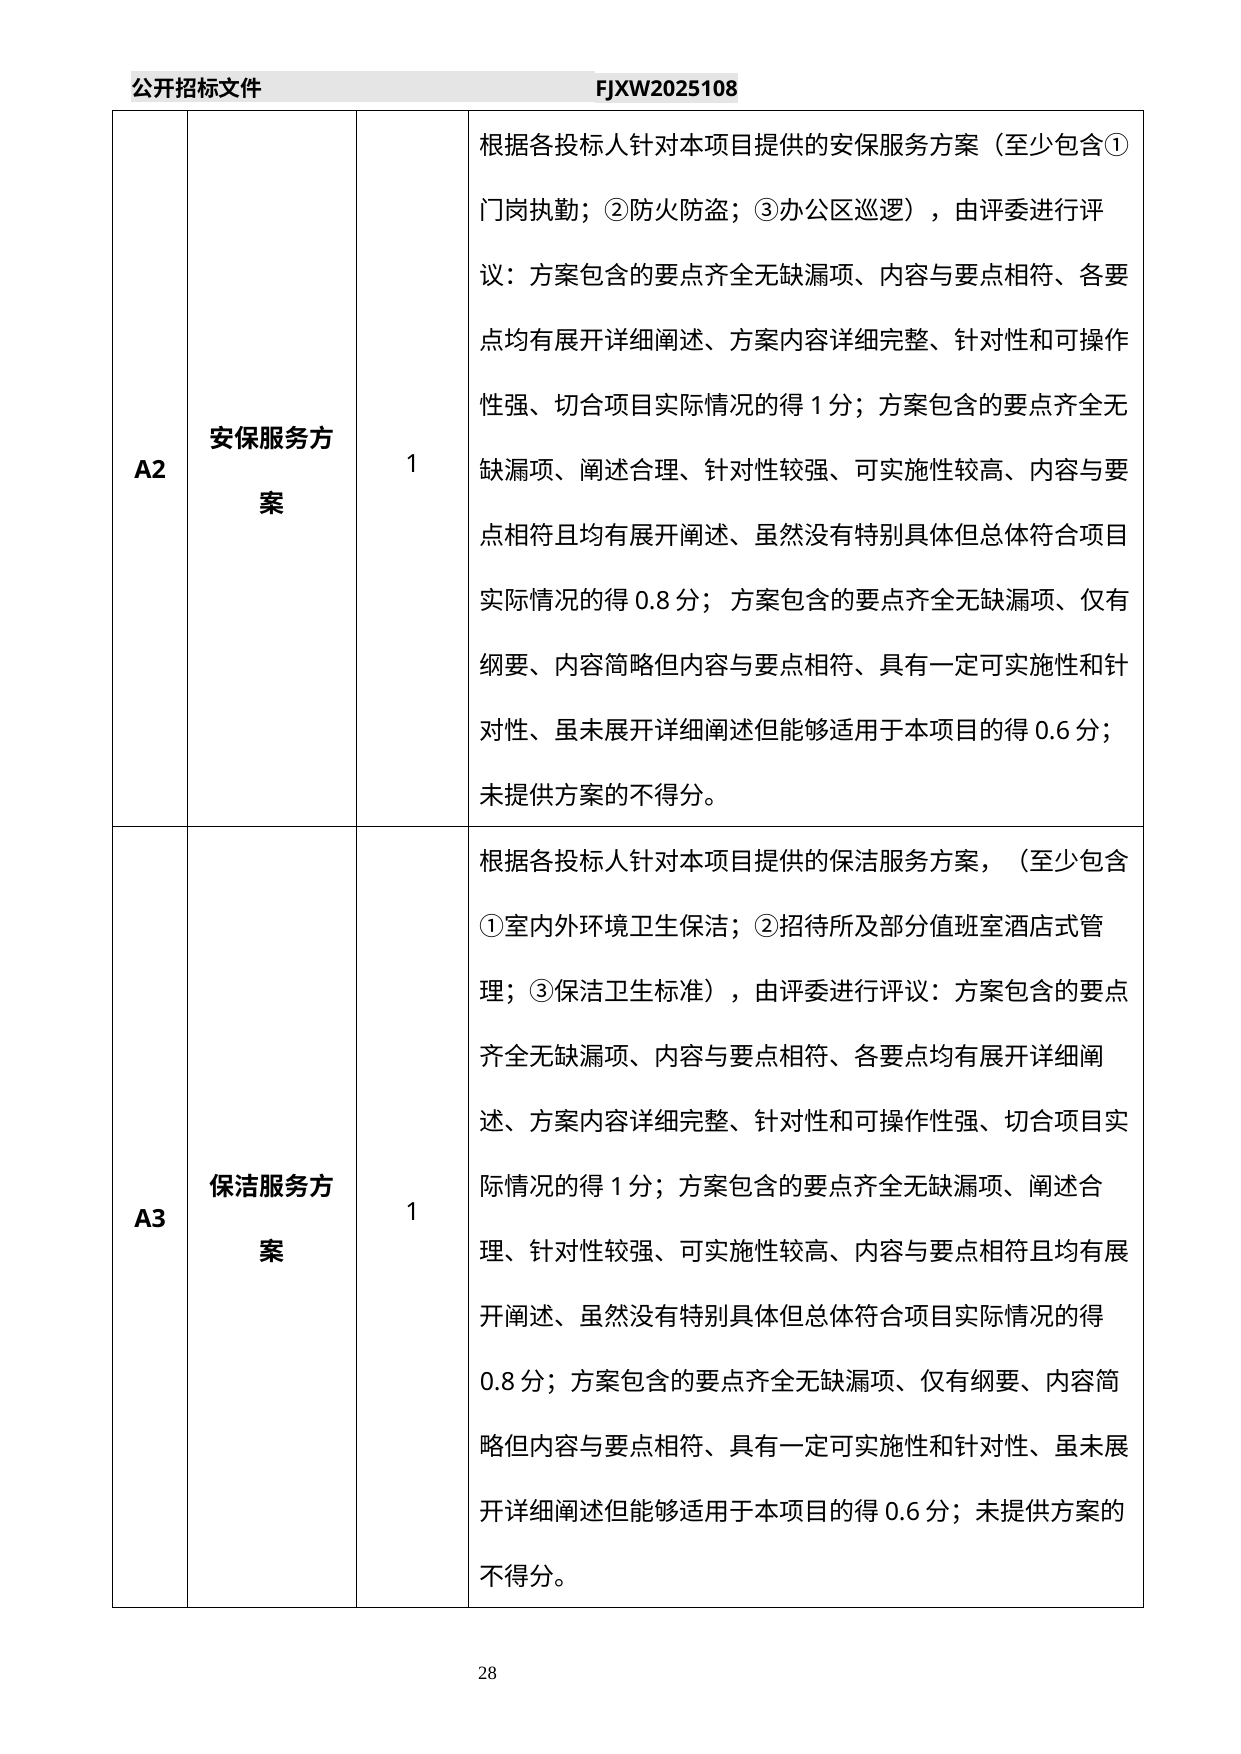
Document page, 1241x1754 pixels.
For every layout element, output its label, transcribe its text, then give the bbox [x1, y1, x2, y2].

table_cell A2 [113, 111, 187, 826]
table_cell 1 [357, 827, 468, 1607]
table_cell 保洁服务方案 [188, 827, 356, 1607]
table_cell 根据各投标人针对本项目提供的安保服务方案（至少包含①门岗执勤；②防火防盗；③办公区巡逻），由评委进行评议：方案包含的要点齐全无缺漏项、内容与要点相符、各要点均有展开详细阐述、方案内容详细完整、针对性和可操作性强、切合项目实际情况的得1分；方案包含的要点齐全无缺漏项、阐述合理、针对性较强、可实施性较高、内容与要点相符且均有展开阐述、虽然没有特别具体但总体符合项目实际情况的得0.8分； 方案包含的要点齐全无缺漏项、仅有纲要、内容简略但内容与要点相符、具有一定可实施性和针对性、虽未展开详细阐述但能够适用于本项目的得0.6分；未提供方案的不得分。 [469, 111, 1143, 826]
table_cell A3 [113, 827, 187, 1607]
table_cell 1 [357, 111, 468, 826]
table_cell 安保服务方案 [188, 111, 356, 826]
table_cell 根据各投标人针对本项目提供的保洁服务方案，（至少包含①室内外环境卫生保洁；②招待所及部分值班室酒店式管理；③保洁卫生标准），由评委进行评议：方案包含的要点齐全无缺漏项、内容与要点相符、各要点均有展开详细阐述、方案内容详细完整、针对性和可操作性强、切合项目实际情况的得1分；方案包含的要点齐全无缺漏项、阐述合理、针对性较强、可实施性较高、内容与要点相符且均有展开阐述、虽然没有特别具体但总体符合项目实际情况的得0.8分；方案包含的要点齐全无缺漏项、仅有纲要、内容简略但内容与要点相符、具有一定可实施性和针对性、虽未展开详细阐述但能够适用于本项目的得0.6分；未提供方案的不得分。 [469, 827, 1143, 1607]
